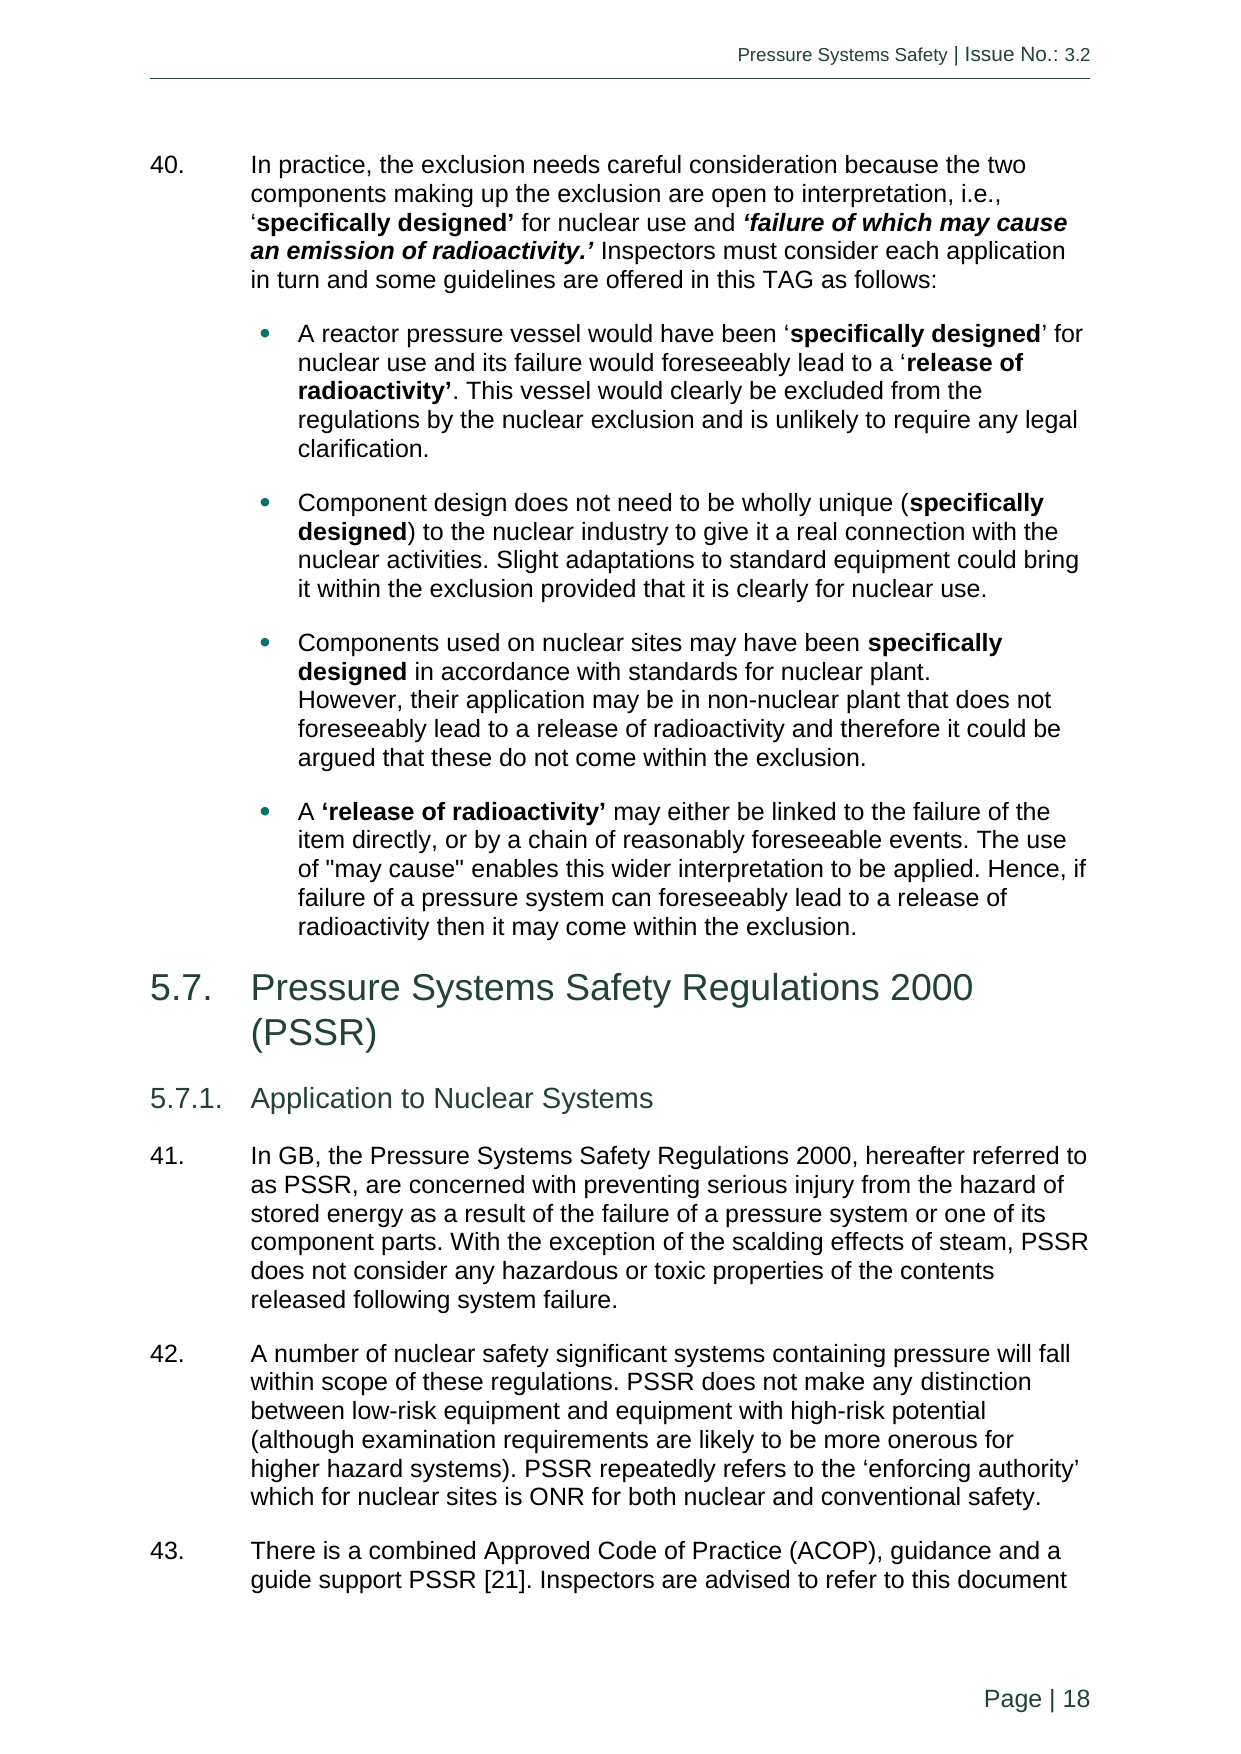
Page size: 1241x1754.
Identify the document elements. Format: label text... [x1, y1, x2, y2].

list Components used on nuclear sites may have been specifically designed in accordance with standards for nuclear plant. However, their application may be in non-nuclear plant that does not foreseeably lead to a release of radioactivity and therefore it could be argued that these do not come within the exclusion. [261, 628, 1090, 772]
list A ‘release of radioactivity’ may either be linked to the failure of the item directly, or by a chain of reasonably foreseeable events. The use of "may cause" enables this wider interpretation to be applied. Hence, if failure of a pressure system can foreseeably lead to a release of radioactivity then it may come within the exclusion. [261, 797, 1090, 940]
text In GB, the Pressure Systems Safety Regulations 2000, hereafter referred to as PSSR, are concerned with preventing serious injury from the hazard of stored energy as a result of the failure of a pressure system or one of its component parts. With the exception of the scalding effects of steam, PSSR does not consider any hazardous or toxic properties of the contents released following system failure. [150, 1141, 1090, 1313]
subtitle Pressure Systems Safety Regulations 2000 (PSSR) [150, 965, 1090, 1054]
list A reactor pressure vessel would have been ‘specifically designed’ for nuclear use and its failure would foreseeably lead to a ‘release of radioactivity’. This vessel would clearly be excluded from the regulations by the nuclear exclusion and is unlikely to require any legal clarification. [261, 319, 1090, 463]
text In practice, the exclusion needs careful consideration because the two components making up the exclusion are open to interpretation, i.e., ‘specifically designed’ for nuclear use and ‘failure of which may cause an emission of radioactivity.’ Inspectors must consider each application in turn and some guidelines are offered in this TAG as follows: [150, 150, 1090, 294]
text A number of nuclear safety significant systems containing pressure will fall within scope of these regulations. PSSR does not make any distinction between low-risk equipment and equipment with high-risk potential (although examination requirements are likely to be more onerous for higher hazard systems). PSSR repeatedly refers to the ‘enforcing authority’ which for nuclear sites is ONR for both nuclear and conventional safety. [150, 1338, 1090, 1511]
list Component design does not need to be wholly unique (specifically designed) to the nuclear industry to give it a real connection with the nuclear activities. Slight adaptations to standard equipment could bring it within the exclusion provided that it is clearly for nuclear use. [261, 488, 1090, 603]
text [150, 1536, 1090, 1593]
subtitle Application to Nuclear Systems [150, 1081, 1090, 1114]
